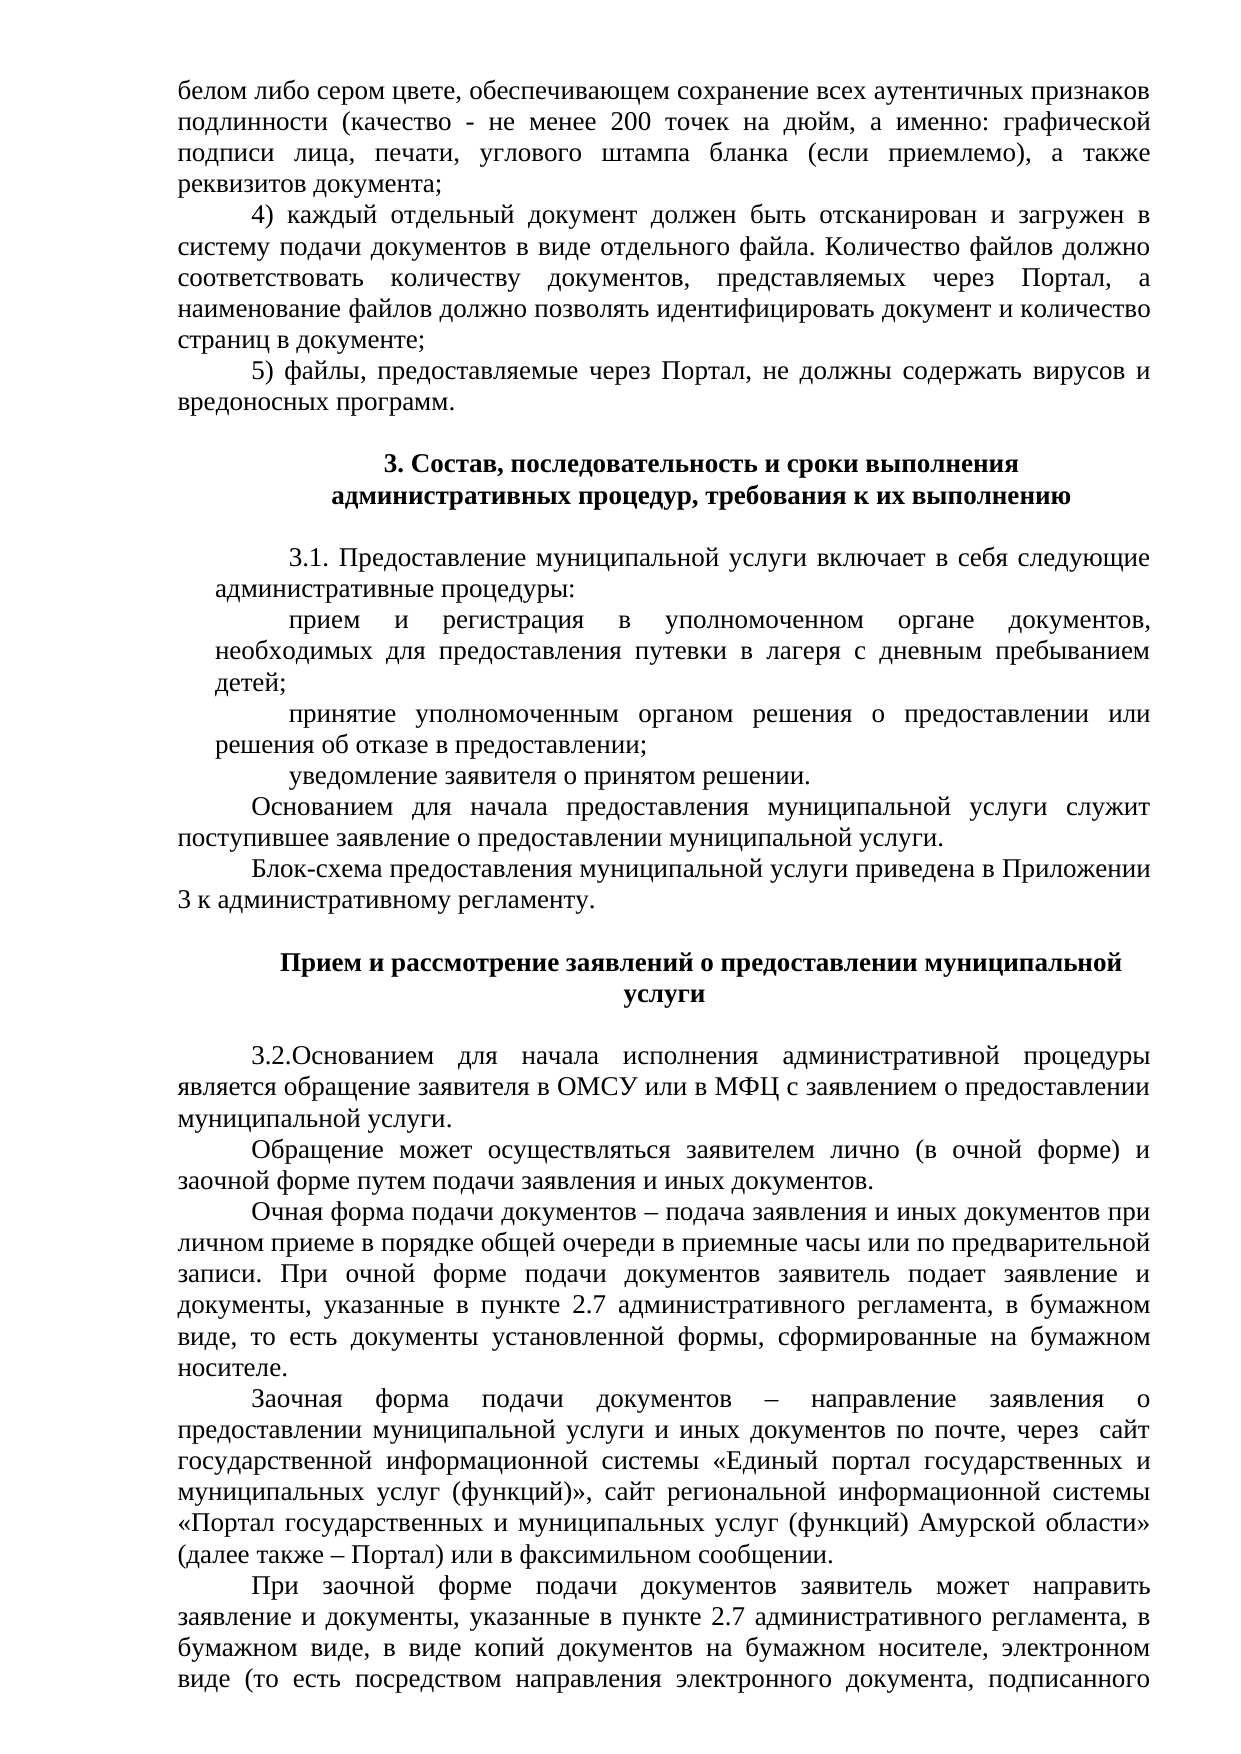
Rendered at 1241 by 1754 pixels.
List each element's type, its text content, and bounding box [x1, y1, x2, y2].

text 4) каждый отдельный документ должен быть отсканирован и загружен в систему подачи документов в виде отдельного файла. Количество файлов должно соответствовать количеству документов, представляемых через Портал, а наименование файлов должно позволять идентифицировать документ и количество страниц в документе; [177, 198, 1152, 354]
text уведомление заявителя о принятом решении. [215, 759, 1152, 790]
text Обращение может осуществляться заявителем лично (в очной форме) и заочной форме путем подачи заявления и иных документов. [177, 1133, 1152, 1195]
text 3. Состав, последовательность и сроки выполнения [177, 448, 1152, 479]
text Прием и рассмотрение заявлений о предоставлении муниципальной услуги [177, 946, 1152, 1008]
text принятие уполномоченным органом решения о предоставлении или решения об отказе в предоставлении; [215, 697, 1152, 759]
text 3.1. Предоставление муниципальной услуги включает в себя следующие административные процедуры: [215, 541, 1152, 603]
text 3.2.Основанием для начала исполнения административной процедуры является обращение заявителя в ОМСУ или в МФЦ с заявлением о предоставлении муниципальной услуги. [177, 1039, 1152, 1133]
text Основанием для начала предоставления муниципальной услуги служит поступившее заявление о предоставлении муниципальной услуги. [177, 790, 1152, 852]
text Очная форма подачи документов – подача заявления и иных документов при личном приеме в порядке общей очереди в приемные часы или по предварительной записи. При очной форме подачи документов заявитель подает заявление и документы, указанные в пункте 2.7 административного регламента, в бумажном виде, то есть документы установленной формы, сформированные на бумажном носителе. [177, 1195, 1152, 1382]
text 5) файлы, предоставляемые через Портал, не должны содержать вирусов и вредоносных программ. [177, 354, 1152, 416]
text административных процедур, требования к их выполнению [177, 479, 1152, 510]
text Заочная форма подачи документов – направление заявления о предоставлении муниципальной услуги и иных документов по почте, через сайт государственной информационной системы «Единый портал государственных и муниципальных услуг (функций)», сайт региональной информационной системы «Портал государственных и муниципальных услуг (функций) Амурской области» (далее также – Портал) или в факсимильном сообщении. [177, 1382, 1152, 1569]
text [177, 74, 1152, 198]
text прием и регистрация в уполномоченном органе документов, необходимых для предоставления путевки в лагеря с дневным пребыванием детей; [215, 603, 1152, 697]
text Блок-схема предоставления муниципальной услуги приведена в Приложении 3 к административному регламенту. [177, 852, 1152, 915]
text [177, 1569, 1152, 1693]
